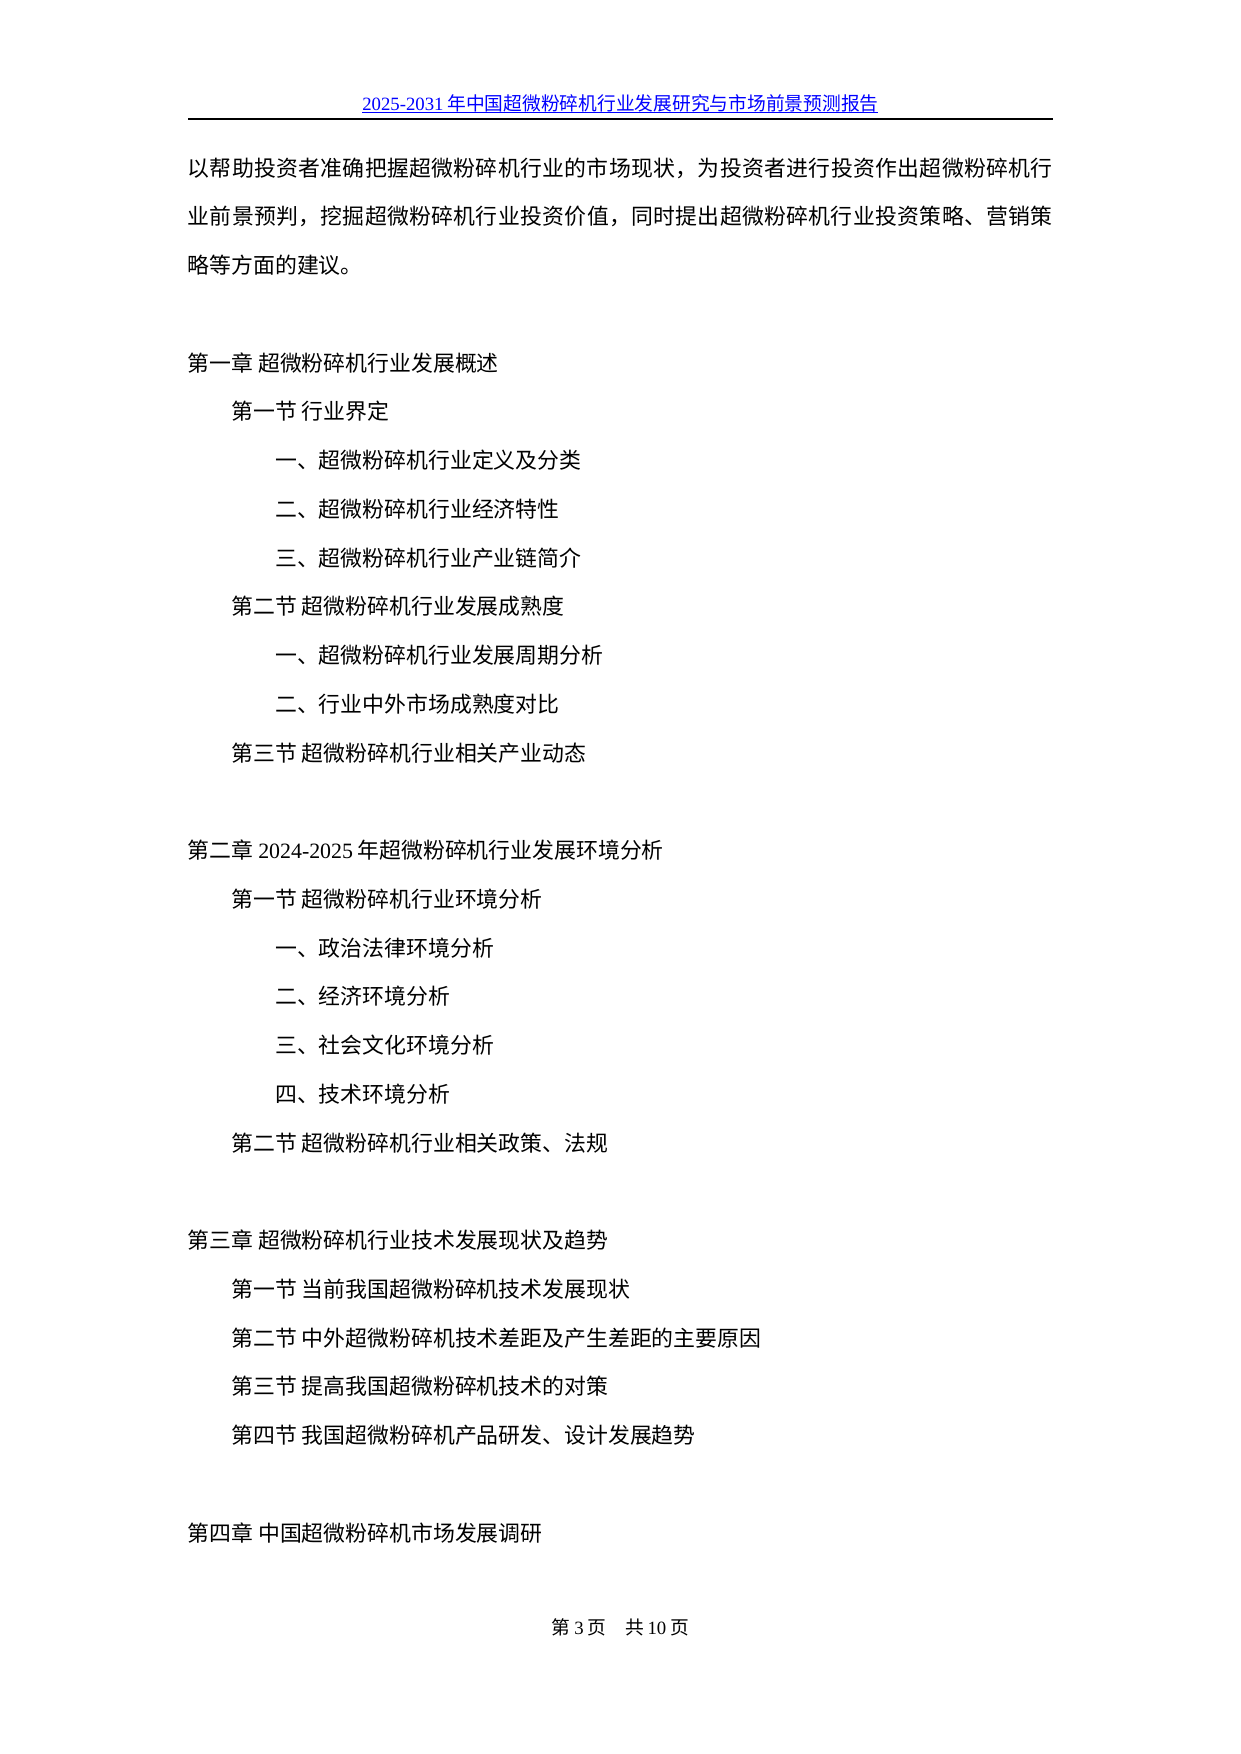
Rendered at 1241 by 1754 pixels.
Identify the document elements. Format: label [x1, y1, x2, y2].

text [187, 150, 1053, 1548]
